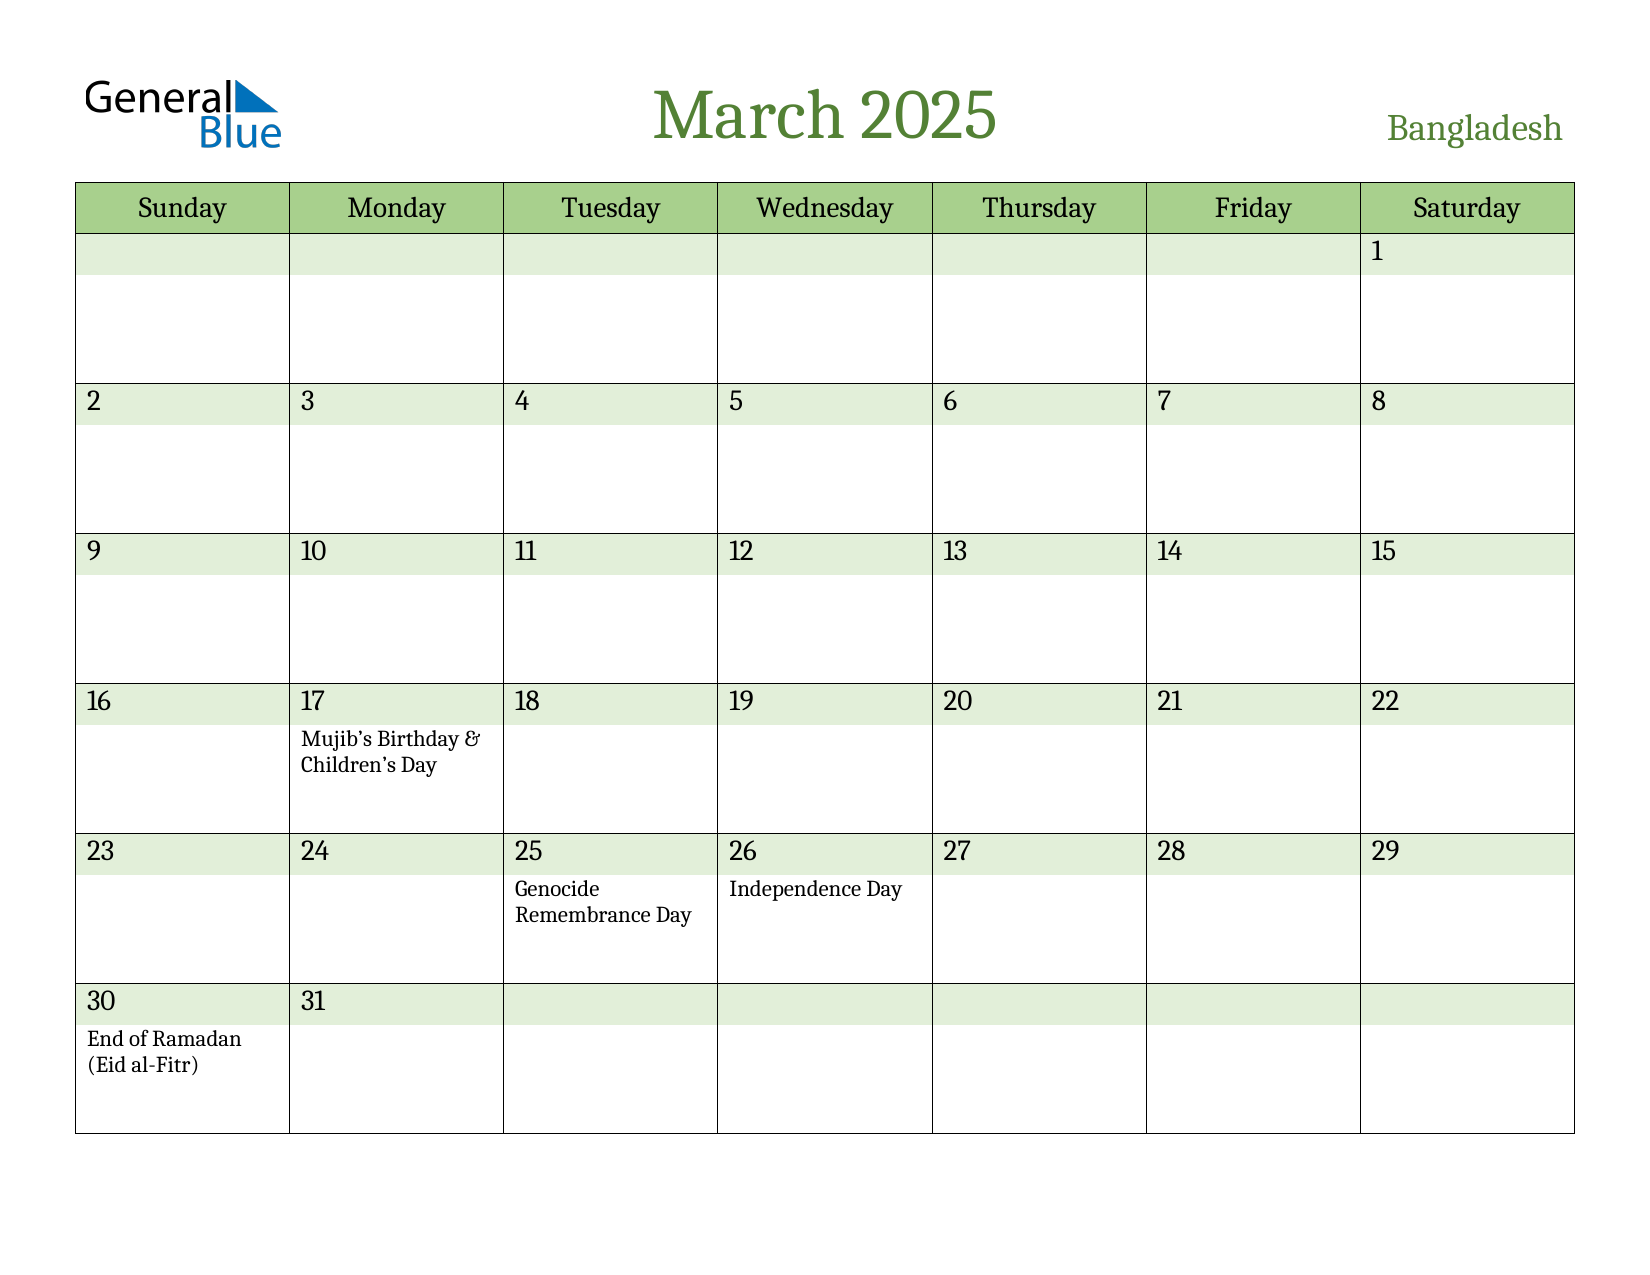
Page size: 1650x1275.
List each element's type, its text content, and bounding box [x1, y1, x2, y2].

table_cell 22 [1361, 684, 1574, 725]
table_cell 19 [718, 684, 932, 725]
table_cell [504, 1025, 717, 1133]
table_cell 25 [504, 834, 717, 875]
table_cell Tuesday [504, 183, 717, 233]
table_cell 20 [933, 684, 1146, 725]
table_cell [76, 425, 289, 533]
table_cell 11 [504, 534, 717, 575]
table_cell 12 [718, 534, 932, 575]
table_cell [76, 275, 289, 383]
table_cell End of Ramadan (Eid al-Fitr) [76, 1025, 289, 1133]
table_cell Sunday [76, 183, 289, 233]
table_cell 1 [1361, 234, 1574, 275]
table_cell [1361, 725, 1574, 833]
table_cell [1147, 234, 1360, 275]
table_cell 9 [76, 534, 289, 575]
table_cell [933, 575, 1146, 683]
table_cell [718, 275, 932, 383]
table_cell [290, 425, 503, 533]
table_header March 2025 [504, 75, 1146, 182]
table_cell Saturday [1361, 183, 1574, 233]
table_cell [504, 234, 717, 275]
table_header Bangladesh [1146, 75, 1574, 182]
table_cell [290, 1025, 503, 1133]
table_cell [933, 875, 1146, 983]
table_cell [290, 875, 503, 983]
table_cell [718, 575, 932, 683]
table_cell Independence Day [718, 875, 932, 983]
table_cell [1147, 575, 1360, 683]
table_cell [504, 425, 717, 533]
table_cell [718, 425, 932, 533]
table_cell [1147, 984, 1360, 1025]
table_cell [933, 425, 1146, 533]
table_cell [1147, 1025, 1360, 1133]
table_cell 6 [933, 384, 1146, 425]
table_cell 18 [504, 684, 717, 725]
table_cell [76, 875, 289, 983]
table_cell 4 [504, 384, 717, 425]
table_cell 21 [1147, 684, 1360, 725]
table_cell [933, 725, 1146, 833]
table_cell Mujib’s Birthday & Children’s Day [290, 725, 503, 833]
table_cell [1147, 725, 1360, 833]
table_cell Genocide Remembrance Day [504, 875, 717, 983]
table_cell 7 [1147, 384, 1360, 425]
table_cell 14 [1147, 534, 1360, 575]
table_cell [1361, 875, 1574, 983]
table_cell 28 [1147, 834, 1360, 875]
table_cell 8 [1361, 384, 1574, 425]
picture [86, 80, 281, 148]
table_cell [933, 275, 1146, 383]
table_cell Wednesday [718, 183, 932, 233]
table_cell [1147, 275, 1360, 383]
table_cell [1361, 275, 1574, 383]
table_cell Friday [1147, 183, 1360, 233]
table_cell 24 [290, 834, 503, 875]
table_cell 5 [718, 384, 932, 425]
table_cell 2 [76, 384, 289, 425]
table_cell [76, 234, 289, 275]
table_cell 27 [933, 834, 1146, 875]
table_cell [290, 275, 503, 383]
table_cell [76, 575, 289, 683]
table_cell 10 [290, 534, 503, 575]
table_cell [718, 234, 932, 275]
table_cell [933, 234, 1146, 275]
table_cell [504, 275, 717, 383]
table_cell [1147, 425, 1360, 533]
table_cell 23 [76, 834, 289, 875]
table_cell Monday [290, 183, 503, 233]
table_cell [718, 1025, 932, 1133]
table_cell [504, 984, 717, 1025]
table_cell 29 [1361, 834, 1574, 875]
table_cell 30 [76, 984, 289, 1025]
table_cell 3 [290, 384, 503, 425]
table_cell [290, 575, 503, 683]
table_cell [76, 725, 289, 833]
table_cell 16 [76, 684, 289, 725]
table_cell 15 [1361, 534, 1574, 575]
table_header [76, 75, 503, 182]
table_cell [718, 725, 932, 833]
table_cell Thursday [933, 183, 1146, 233]
table_cell 31 [290, 984, 503, 1025]
table_cell 26 [718, 834, 932, 875]
table_cell [1361, 575, 1574, 683]
table_cell [933, 1025, 1146, 1133]
table_cell [504, 725, 717, 833]
table_cell 17 [290, 684, 503, 725]
table_cell [290, 234, 503, 275]
table_cell [718, 984, 932, 1025]
table_cell [933, 984, 1146, 1025]
table_cell [1361, 425, 1574, 533]
table_cell 13 [933, 534, 1146, 575]
table_cell [1361, 1025, 1574, 1133]
table_cell [1361, 984, 1574, 1025]
table_cell [1147, 875, 1360, 983]
table_cell [504, 575, 717, 683]
